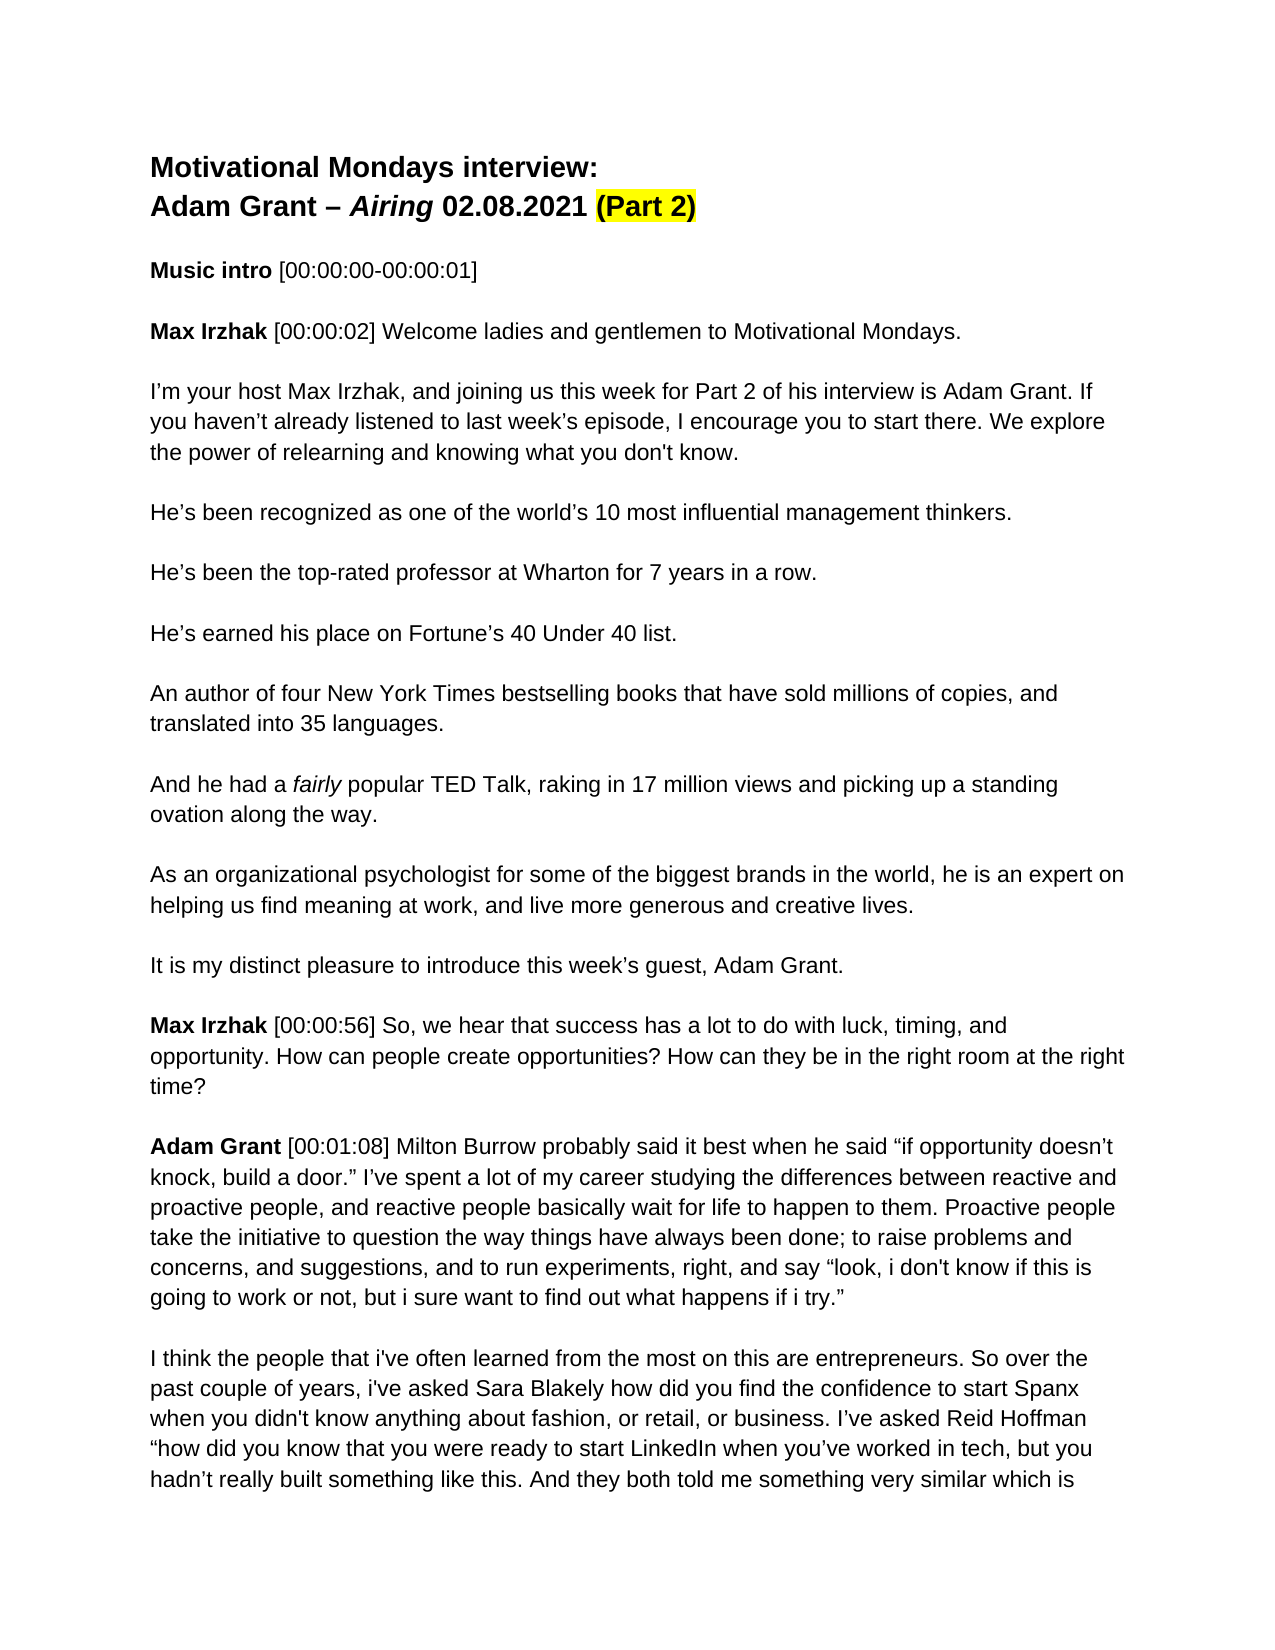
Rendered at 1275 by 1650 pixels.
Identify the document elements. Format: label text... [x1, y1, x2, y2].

text Adam Grant [00:01:08] Milton Burrow probably said it best when he said “if opportunity doesn’t knock, build a door.” I’ve spent a lot of my career studying the differences between reactive and proactive people, and reactive people basically wait for life to happen to them. Proactive people take the initiative to question the way things have always been done; to raise problems and concerns, and suggestions, and to run experiments, right, and say “look, i don't know if this is going to work or not, but i sure want to find out what happens if i try.” [150, 1133, 1125, 1311]
text As an organizational psychologist for some of the biggest brands in the world, he is an expert on helping us find meaning at work, and live more generous and creative lives. [150, 861, 1125, 918]
text I’m your host Max Irzhak, and joining us this week for Part 2 of his interview is Adam Grant. If you haven’t already listened to last week’s episode, I encourage you to start there. We explore the power of relearning and knowing what you don't know. [150, 378, 1125, 465]
text And he had a fairly popular TED Talk, raking in 17 million views and picking up a standing ovation along the way. [150, 771, 1125, 827]
text An author of four New York Times bestselling books that have sold millions of copies, and translated into 35 languages. [150, 680, 1125, 737]
text He’s been recognized as one of the world’s 10 most influential management thinkers. [150, 499, 1125, 525]
text It is my distinct pleasure to introduce this week’s guest, Adam Grant. [150, 952, 1125, 978]
text Max Irzhak [00:00:56] So, we hear that success has a lot to do with luck, timing, and opportunity. How can people create opportunities? How can they be in the right room at the right time? [150, 1012, 1125, 1099]
text Max Irzhak [00:00:02] Welcome ladies and gentlemen to Motivational Mondays. [150, 318, 1125, 344]
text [150, 1345, 1125, 1492]
text He’s earned his place on Fortune’s 40 Under 40 list. [150, 620, 1125, 646]
text Music intro [00:00:00-00:00:01] [150, 257, 1125, 284]
text He’s been the top-rated professor at Wharton for 7 years in a row. [150, 559, 1125, 586]
text Adam Grant – Airing 02.08.2021 (Part 2) [150, 188, 1125, 222]
text Motivational Mondays interview: [150, 150, 1125, 183]
